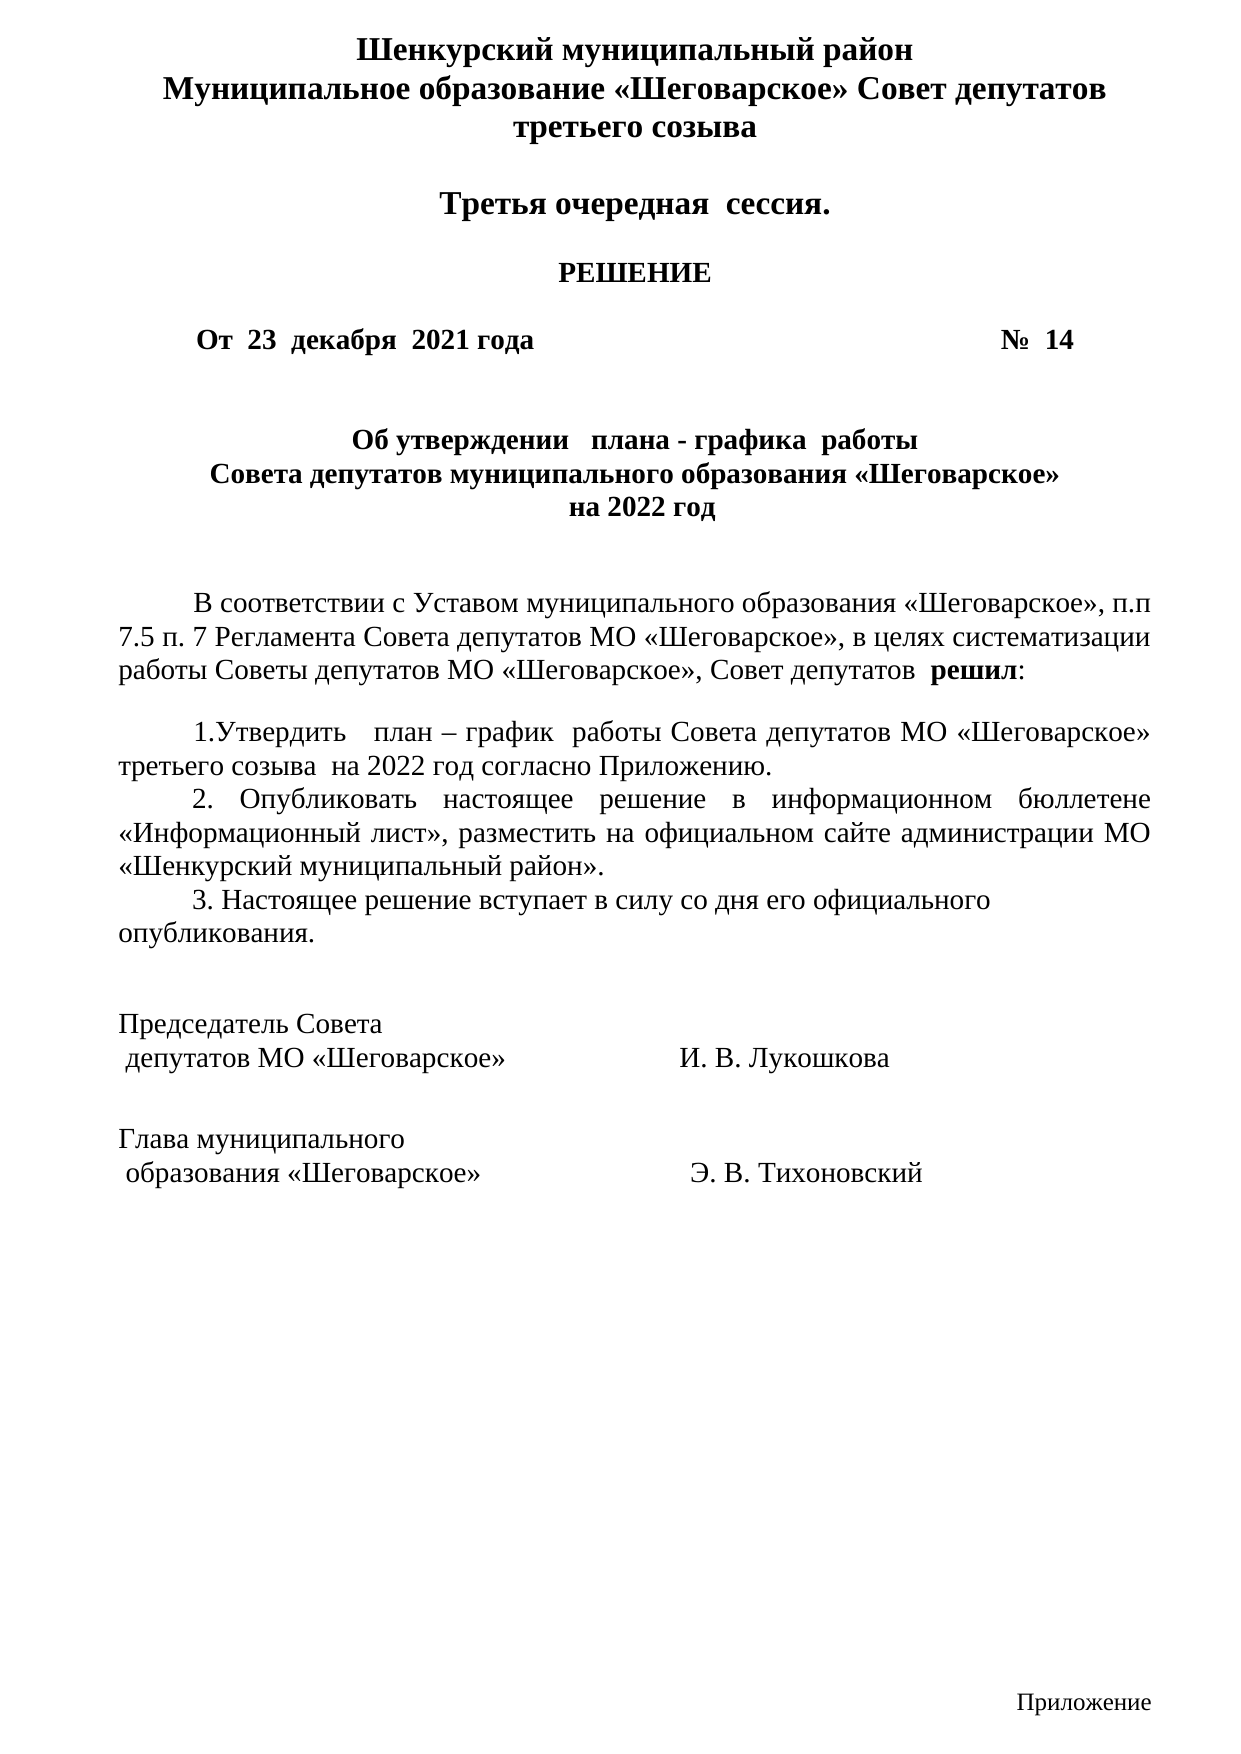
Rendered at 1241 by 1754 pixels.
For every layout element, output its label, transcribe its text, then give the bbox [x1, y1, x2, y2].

text РЕШЕНИЕ [118, 255, 1152, 288]
text Шенкурский муниципальный район [118, 29, 1152, 68]
text Муниципальное образование «Шеговарское» Совет депутатов третьего созыва [118, 68, 1152, 144]
text 3. Настоящее решение вступает в силу со дня его официального опубликования. [118, 882, 1152, 949]
text 1.Утвердить план – график работы Совета депутатов МО «Шеговарское» третьего созыва на 2022 год согласно Приложению. [118, 714, 1152, 781]
text 2. Опубликовать настоящее решение в информационном бюллетене «Информационный лист», разместить на официальном сайте администрации МО «Шенкурский муниципальный район». [118, 781, 1152, 882]
text Председатель Совета [118, 1006, 1152, 1040]
text образования «Шеговарское» Э. В. Тихоновский [118, 1155, 1152, 1189]
text Глава муниципального [118, 1122, 1152, 1155]
text Об утверждении плана - графика работы [118, 422, 1152, 456]
text Третья очередная сессия. [118, 183, 1152, 221]
text депутатов МО «Шеговарское» И. В. Лукошкова [118, 1040, 1152, 1073]
text на 2022 год [118, 489, 1152, 523]
text Совета депутатов муниципального образования «Шеговарское» [118, 456, 1152, 489]
text От 23 декабря 2021 года № 14 [118, 322, 1152, 355]
text Приложение [118, 1687, 1152, 1716]
text В соответствии с Уставом муниципального образования «Шеговарское», п.п 7.5 п. 7 Регламента Совета депутатов МО «Шеговарское», в целях систематизации работы Советы депутатов МО «Шеговарское», Совет депутатов решил: [118, 585, 1152, 686]
